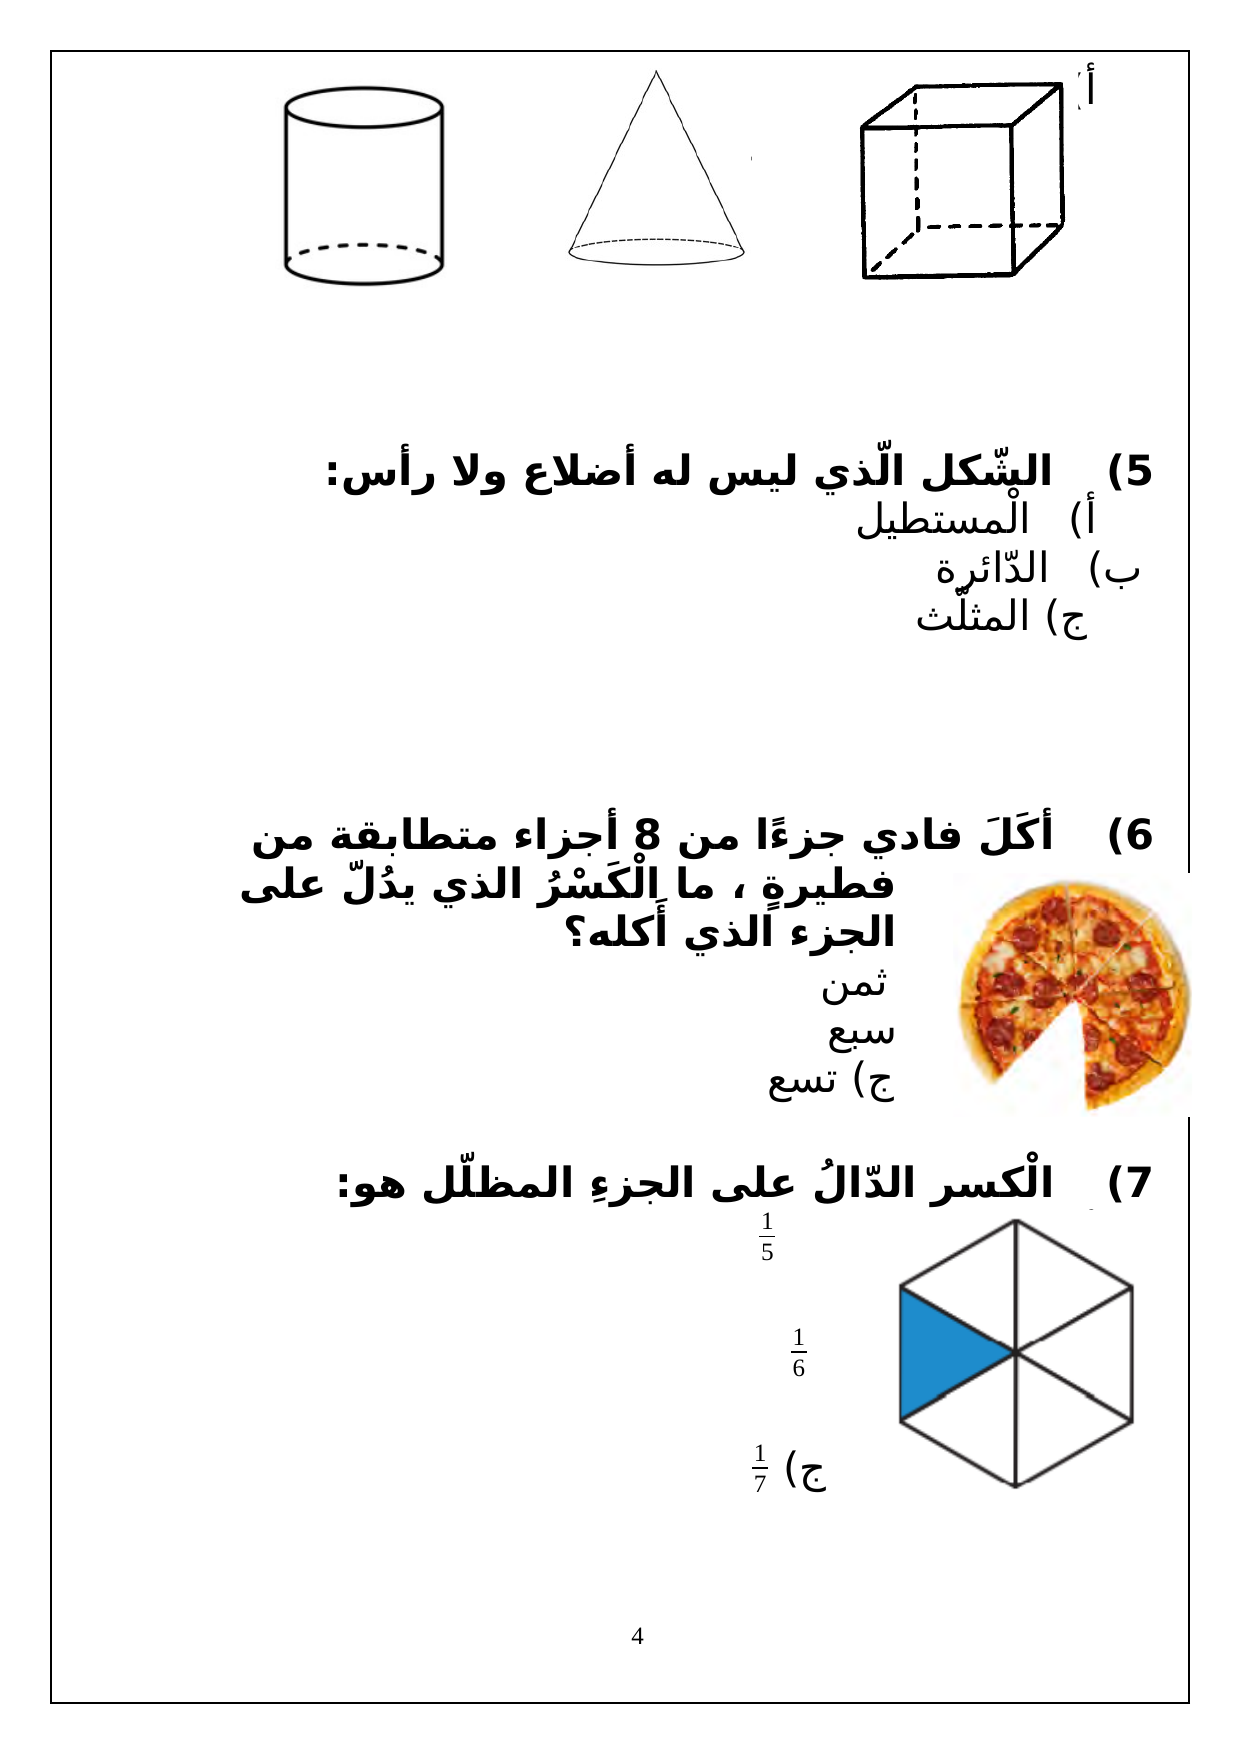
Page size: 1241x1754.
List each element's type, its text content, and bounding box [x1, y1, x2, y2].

list ب) ج) [131, 66, 1069, 163]
list الشّكل الّذي ليس له أضلاع ولا رأس: [131, 447, 1106, 495]
text ج) [131, 1439, 1106, 1498]
picture [845, 67, 1079, 293]
text ج) المثلّث [131, 592, 1087, 641]
list الدّائرة [131, 544, 1087, 592]
list سبع [131, 1005, 953, 1054]
picture [263, 67, 458, 305]
text ج) تسع [131, 1054, 953, 1102]
list ثمن [131, 957, 953, 1005]
picture [953, 873, 1193, 1117]
picture [882, 1210, 1144, 1495]
list الْمستطيل [131, 495, 1069, 544]
list أكَلَ فادي جزءًا من 8 أجزاء متطابقة من فطيرةٍ ، ما الْكَسْرُ الذي يدُلّ على الجزء الذي أَكله؟ [131, 811, 1106, 957]
picture [557, 67, 752, 277]
list الْكسر الدّالُ على الجزءِ المظلّل هو: [131, 1159, 1106, 1208]
